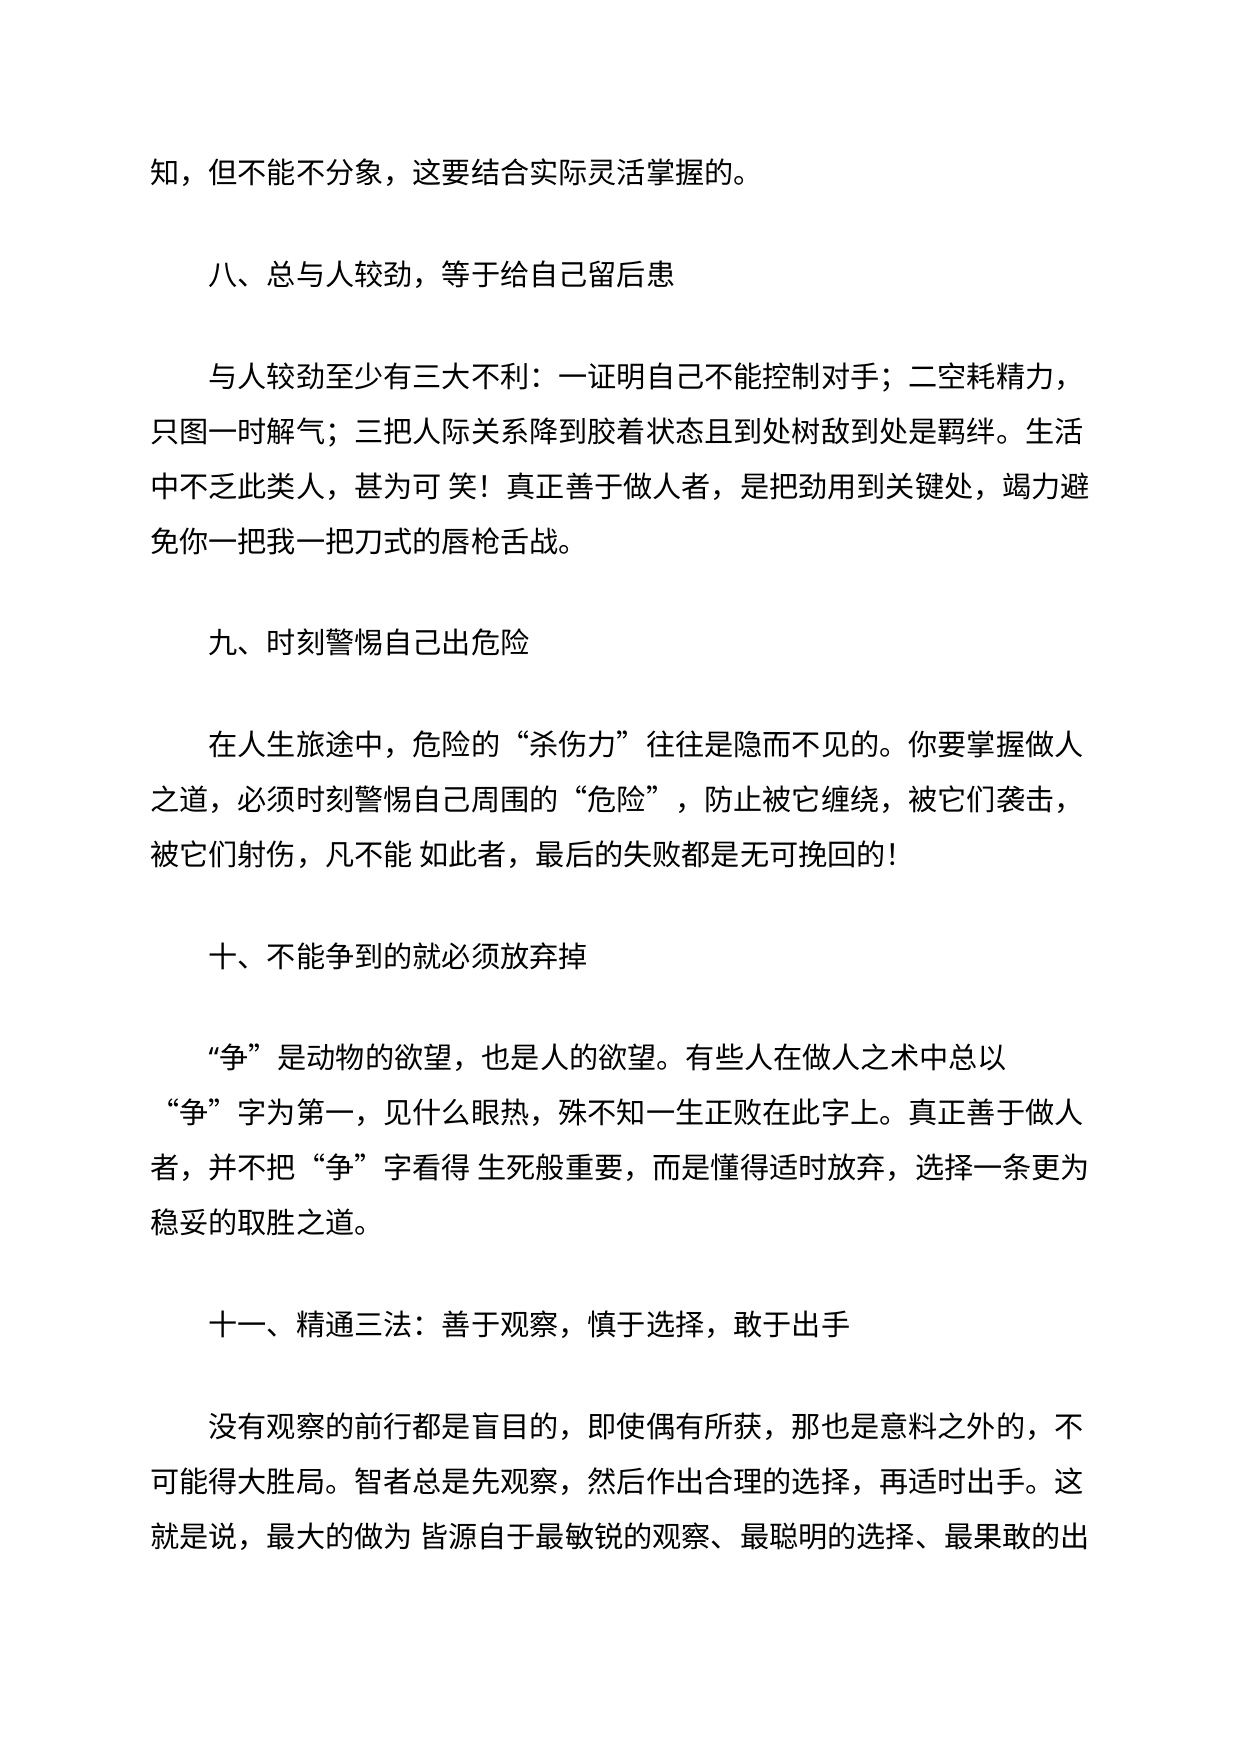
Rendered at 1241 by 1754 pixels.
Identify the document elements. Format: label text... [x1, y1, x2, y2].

text 九、时刻警惕自己出危险 [150, 620, 1090, 662]
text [150, 150, 1090, 192]
text 十一、精通三法：善于观察，慎于选择，敢于出手 [150, 1302, 1090, 1344]
text “争”是动物的欲望，也是人的欲望。有些人在做人之术中总以“争”字为第一，见什么眼热，殊不知一生正败在此字上。真正善于做人者，并不把“争”字看得 生死般重要，而是懂得适时放弃，选择一条更为稳妥的取胜之道。 [150, 1035, 1090, 1242]
text 与人较劲至少有三大不利：一证明自己不能控制对手；二空耗精力，只图一时解气；三把人际关系降到胶着状态且到处树敌到处是羁绊。生活中不乏此类人，甚为可 笑！真正善于做人者，是把劲用到关键处，竭力避免你一把我一把刀式的唇枪舌战。 [150, 353, 1090, 561]
text 十、不能争到的就必须放弃掉 [150, 933, 1090, 976]
text 八、总与人较劲，等于给自己留后患 [150, 252, 1090, 294]
text 在人生旅途中，危险的“杀伤力”往往是隐而不见的。你要掌握做人之道，必须时刻警惕自己周围的“危险”，防止被它缠绕，被它们袭击，被它们射伤，凡不能 如此者，最后的失败都是无可挽回的！ [150, 722, 1090, 874]
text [150, 1403, 1090, 1556]
